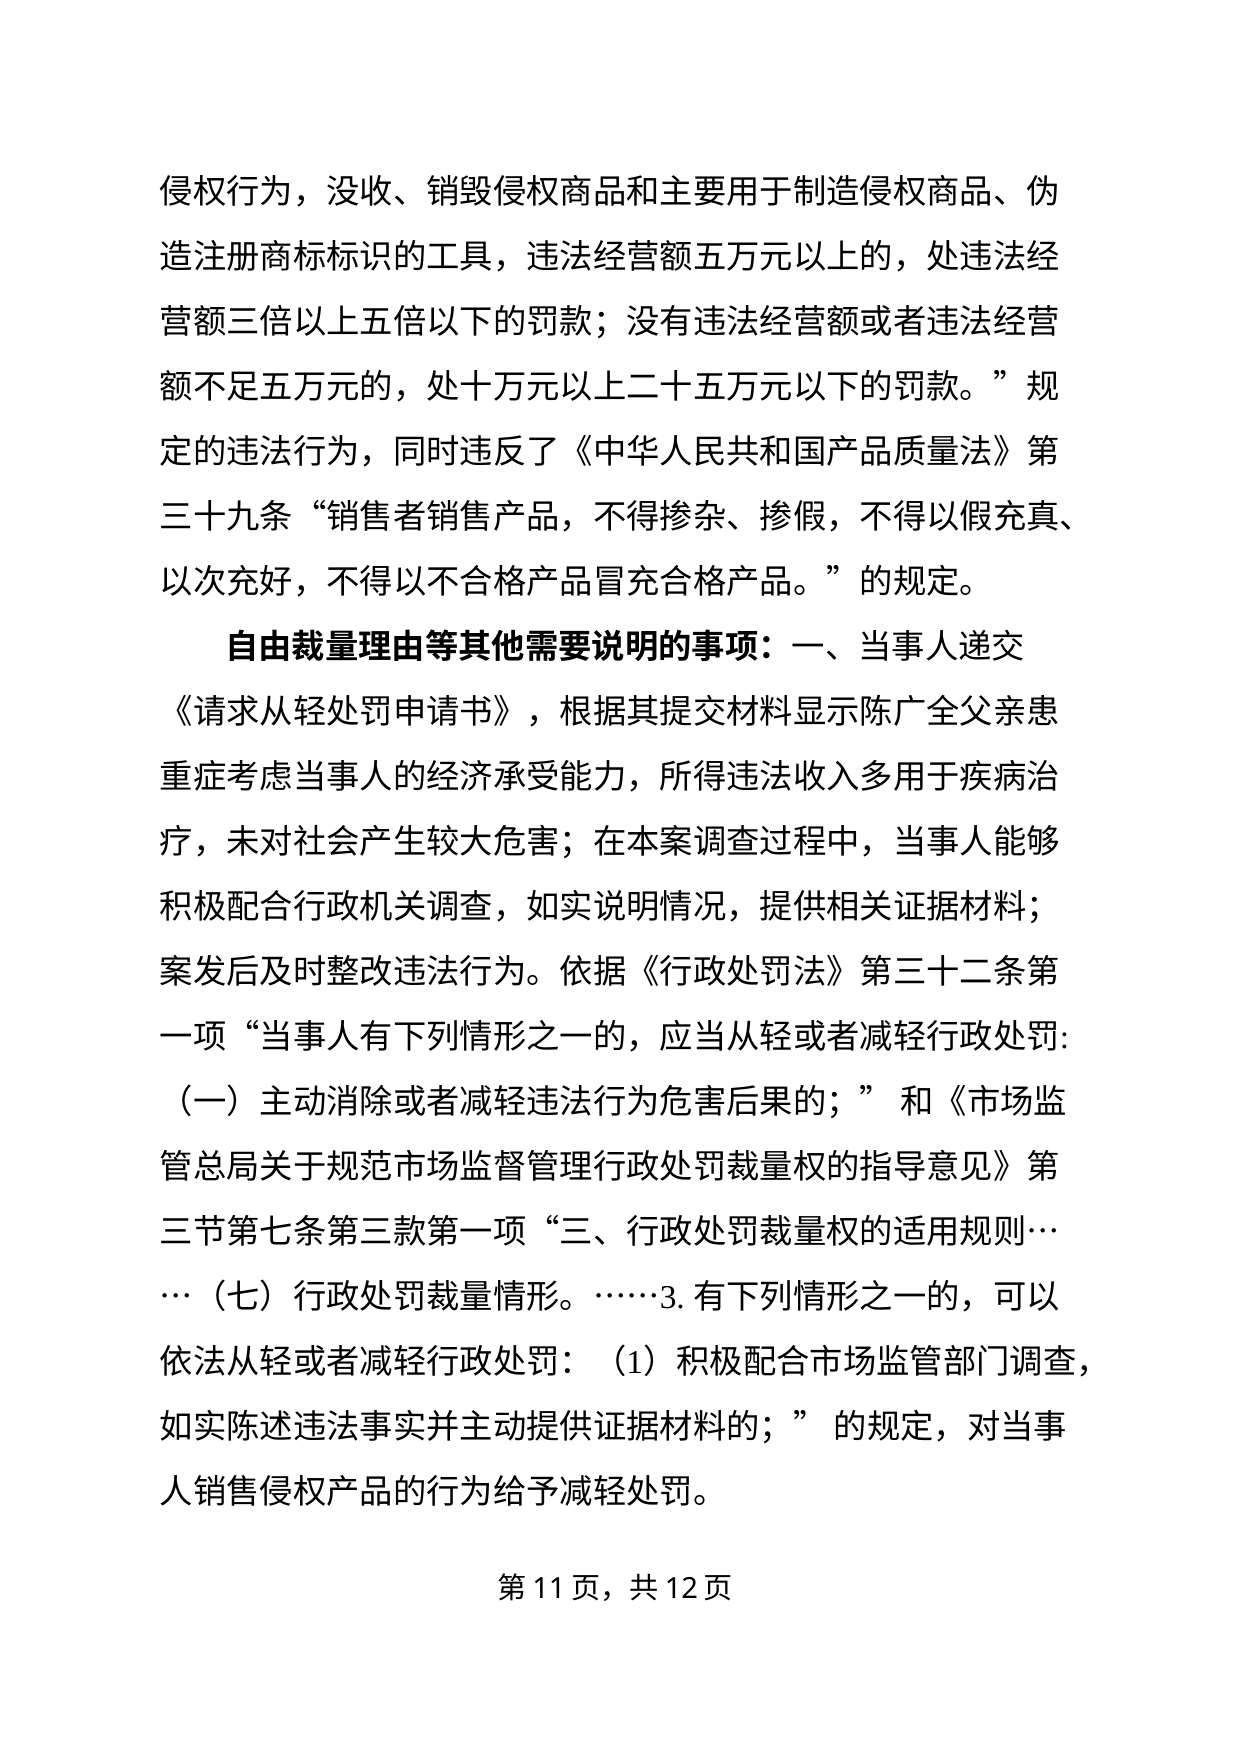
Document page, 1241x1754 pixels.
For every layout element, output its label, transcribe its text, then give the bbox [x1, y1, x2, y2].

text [159, 157, 1081, 612]
text 自由裁量理由等其他需要说明的事项：一、当事人递交《请求从轻处罚申请书》，根据其提交材料显示陈广全父亲患重症考虑当事人的经济承受能力，所得违法收入多用于疾病治疗，未对社会产生较大危害；在本案调查过程中，当事人能够积极配合行政机关调查，如实说明情况，提供相关证据材料；案发后及时整改违法行为。依据《行政处罚法》第三十二条第一项“当事人有下列情形之一的，应当从轻或者减轻行政处罚: （一）主动消除或者减轻违法行为危害后果的；” 和《市场监管总局关于规范市场监督管理行政处罚裁量权的指导意见》第三节第七条第三款第一项“三、行政处罚裁量权的适用规则……（七）行政处罚裁量情形。……3. 有下列情形之一的，可以依法从轻或者减轻行政处罚：（1）积极配合市场监管部门调查，如实陈述违法事实并主动提供证据材料的；” 的规定，对当事人销售侵权产品的行为给予减轻处罚。 [159, 612, 1081, 1522]
